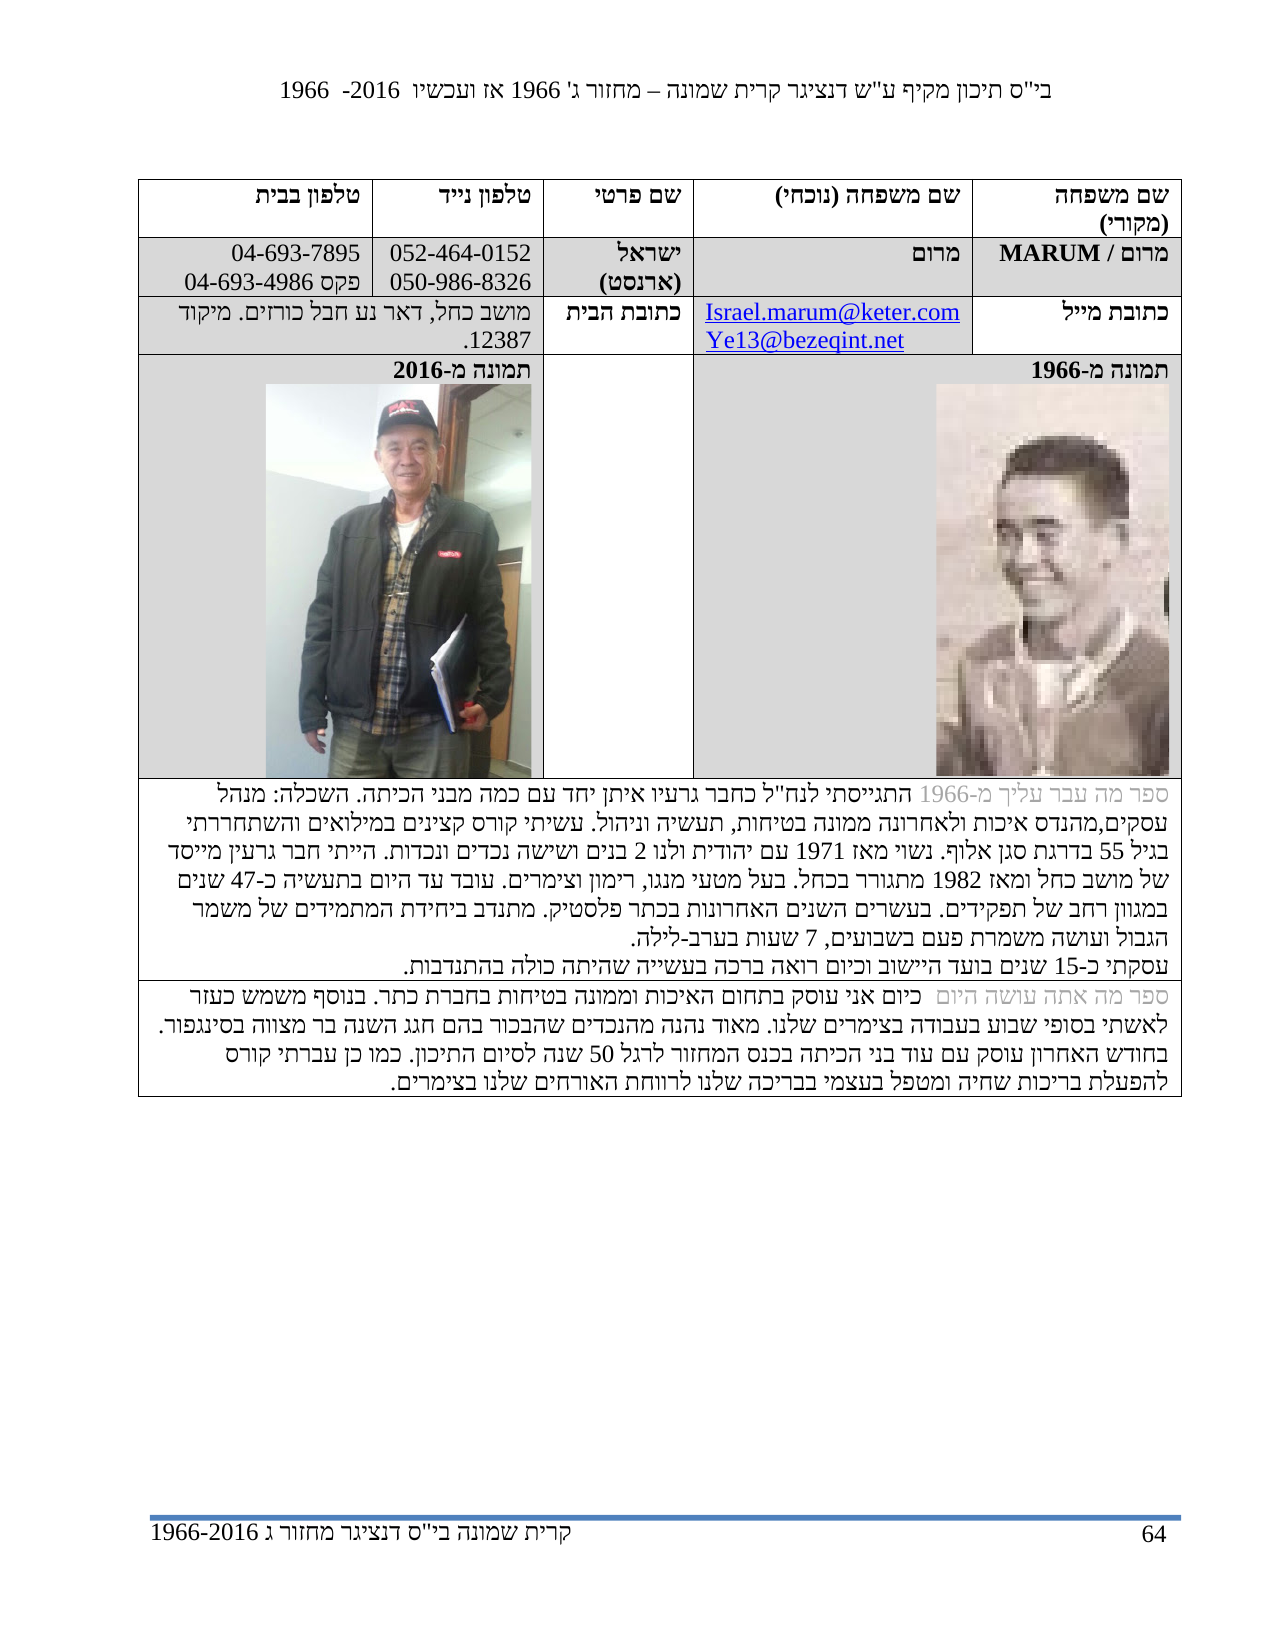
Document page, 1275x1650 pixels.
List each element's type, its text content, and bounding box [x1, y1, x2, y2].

table_header טלפון בבית [139, 180, 372, 237]
table_cell ספר מה אתה עושה היום כיום אני עוסק בתחום האיכות וממונה בטיחות בחברת כתר. בנוסף משמש כעזר לאשתי בסופי שבוע בעבודה בצימרים שלנו. מאוד נהנה מהנכדים שהבכור בהם חגג השנה בר מצווה בסינגפור. בחודש האחרון עוסק עם עוד בני הכיתה בכנס המחזור לרגל 50 שנה לסיום התיכון. כמו כן עברתי קורס להפעלת בריכות שחיה ומטפל בעצמי בבריכה שלנו לרווחת האורחים שלנו בצימרים. [139, 981, 1181, 1096]
table_cell [544, 355, 693, 778]
table_cell 04-693-7895 פקס 04-693-4986 [139, 238, 372, 296]
table_cell כתובת הבית [544, 297, 693, 354]
table_cell מרום [694, 238, 972, 296]
table_cell כתובת מייל [973, 297, 1181, 354]
table_cell 052-464-0152 050-986-8326 [373, 238, 543, 296]
table_cell מושב כחל, דאר נע חבל כורזים. מיקוד 12387. [139, 297, 543, 354]
table_cell תמונה מ-1966 [694, 355, 1181, 778]
table_cell מרום / MARUM [973, 238, 1181, 296]
picture [936, 384, 1170, 776]
table_header שם משפחה (נוכחי) [694, 180, 972, 237]
table_cell ספר מה עבר עליך מ-1966 התגייסתי לנח"ל כחבר גרעיו איתן יחד עם כמה מבני הכיתה. השכלה: מנהל עסקים,מהנדס איכות ולאחרונה ממונה בטיחות, תעשיה וניהול. עשיתי קורס קצינים במילואים והשתחררתי בגיל 55 בדרגת סגן אלוף. נשוי מאז 1971 עם יהודית ולנו 2 בנים ושישה נכדים ונכדות. הייתי חבר גרעין מייסד של מושב כחל ומאז 1982 מתגורר בכחל. בעל מטעי מנגו, רימון וצימרים. עובד עד היום בתעשיה כ-47 שנים במגוון רחב של תפקידים. בעשרים השנים האחרונות בכתר פלסטיק. מתנדב ביחידת המתמידים של משמר הגבול ועושה משמרת פעם בשבועים, 7 שעות בערב-לילה. עסקתי כ-15 שנים בועד היישוב וכיום רואה ברכה בעשייה שהיתה כולה בהתנדבות. [139, 779, 1181, 980]
table_header טלפון נייד [373, 180, 543, 237]
table_cell ישראל (ארנסט) [544, 238, 693, 296]
picture [265, 384, 532, 778]
table_cell Israel.marum@keter.com Ye13@bezeqint.net [694, 297, 972, 354]
table_header שם משפחה (מקורי) [973, 180, 1181, 237]
table_header שם פרטי [544, 180, 693, 237]
table_cell תמונה מ-2016 [139, 355, 543, 778]
